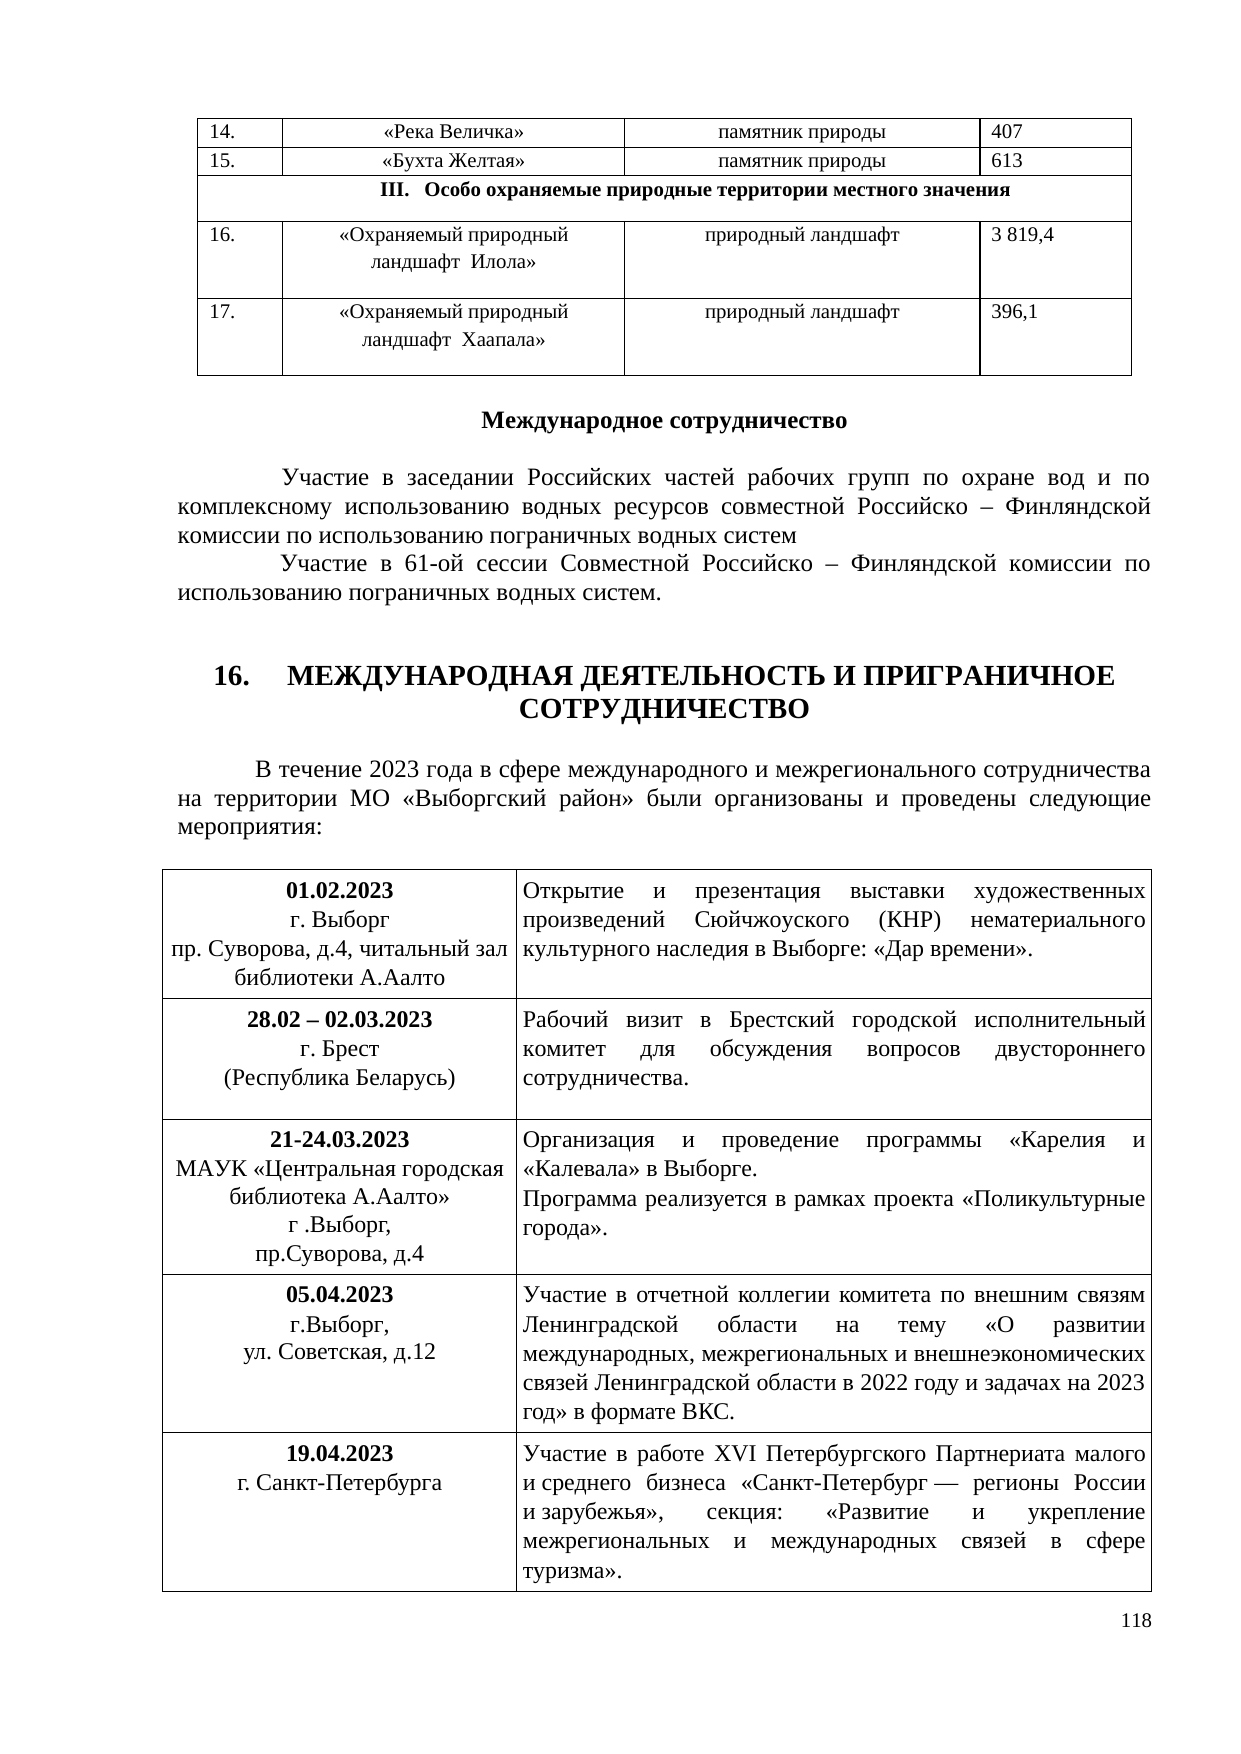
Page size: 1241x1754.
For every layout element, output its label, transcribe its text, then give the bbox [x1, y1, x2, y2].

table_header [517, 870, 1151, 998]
text Участие в 61-ой сессии Совместной Российско – Финляндской комиссии по использованию пограничных водных систем. [177, 548, 1152, 606]
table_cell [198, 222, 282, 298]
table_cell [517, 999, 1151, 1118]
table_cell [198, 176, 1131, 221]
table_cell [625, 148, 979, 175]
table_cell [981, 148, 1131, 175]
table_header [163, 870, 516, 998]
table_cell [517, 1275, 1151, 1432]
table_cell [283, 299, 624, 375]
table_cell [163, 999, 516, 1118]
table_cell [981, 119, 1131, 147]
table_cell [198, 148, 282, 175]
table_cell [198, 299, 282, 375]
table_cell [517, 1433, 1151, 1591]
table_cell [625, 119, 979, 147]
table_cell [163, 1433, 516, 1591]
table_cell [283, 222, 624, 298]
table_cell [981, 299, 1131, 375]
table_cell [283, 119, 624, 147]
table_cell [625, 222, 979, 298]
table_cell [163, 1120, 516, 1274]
text Международное сотрудничество [177, 405, 1152, 433]
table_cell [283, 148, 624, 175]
text Участие в заседании Российских частей рабочих групп по охране вод и по комплексному использованию водных ресурсов совместной Российско – Финляндской комиссии по использованию пограничных водных систем [177, 462, 1152, 548]
list МЕЖДУНАРОДНАЯ ДЕЯТЕЛЬНОСТЬ И ПРИГРАНИЧНОЕ СОТРУДНИЧЕСТВО [177, 658, 1152, 725]
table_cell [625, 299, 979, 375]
text В течение 2023 года в сфере международного и межрегионального сотрудничества на территории МО «Выборгский район» были организованы и проведены следующие мероприятия: [177, 754, 1152, 840]
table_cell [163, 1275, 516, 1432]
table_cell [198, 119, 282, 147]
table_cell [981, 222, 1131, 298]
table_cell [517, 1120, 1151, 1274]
